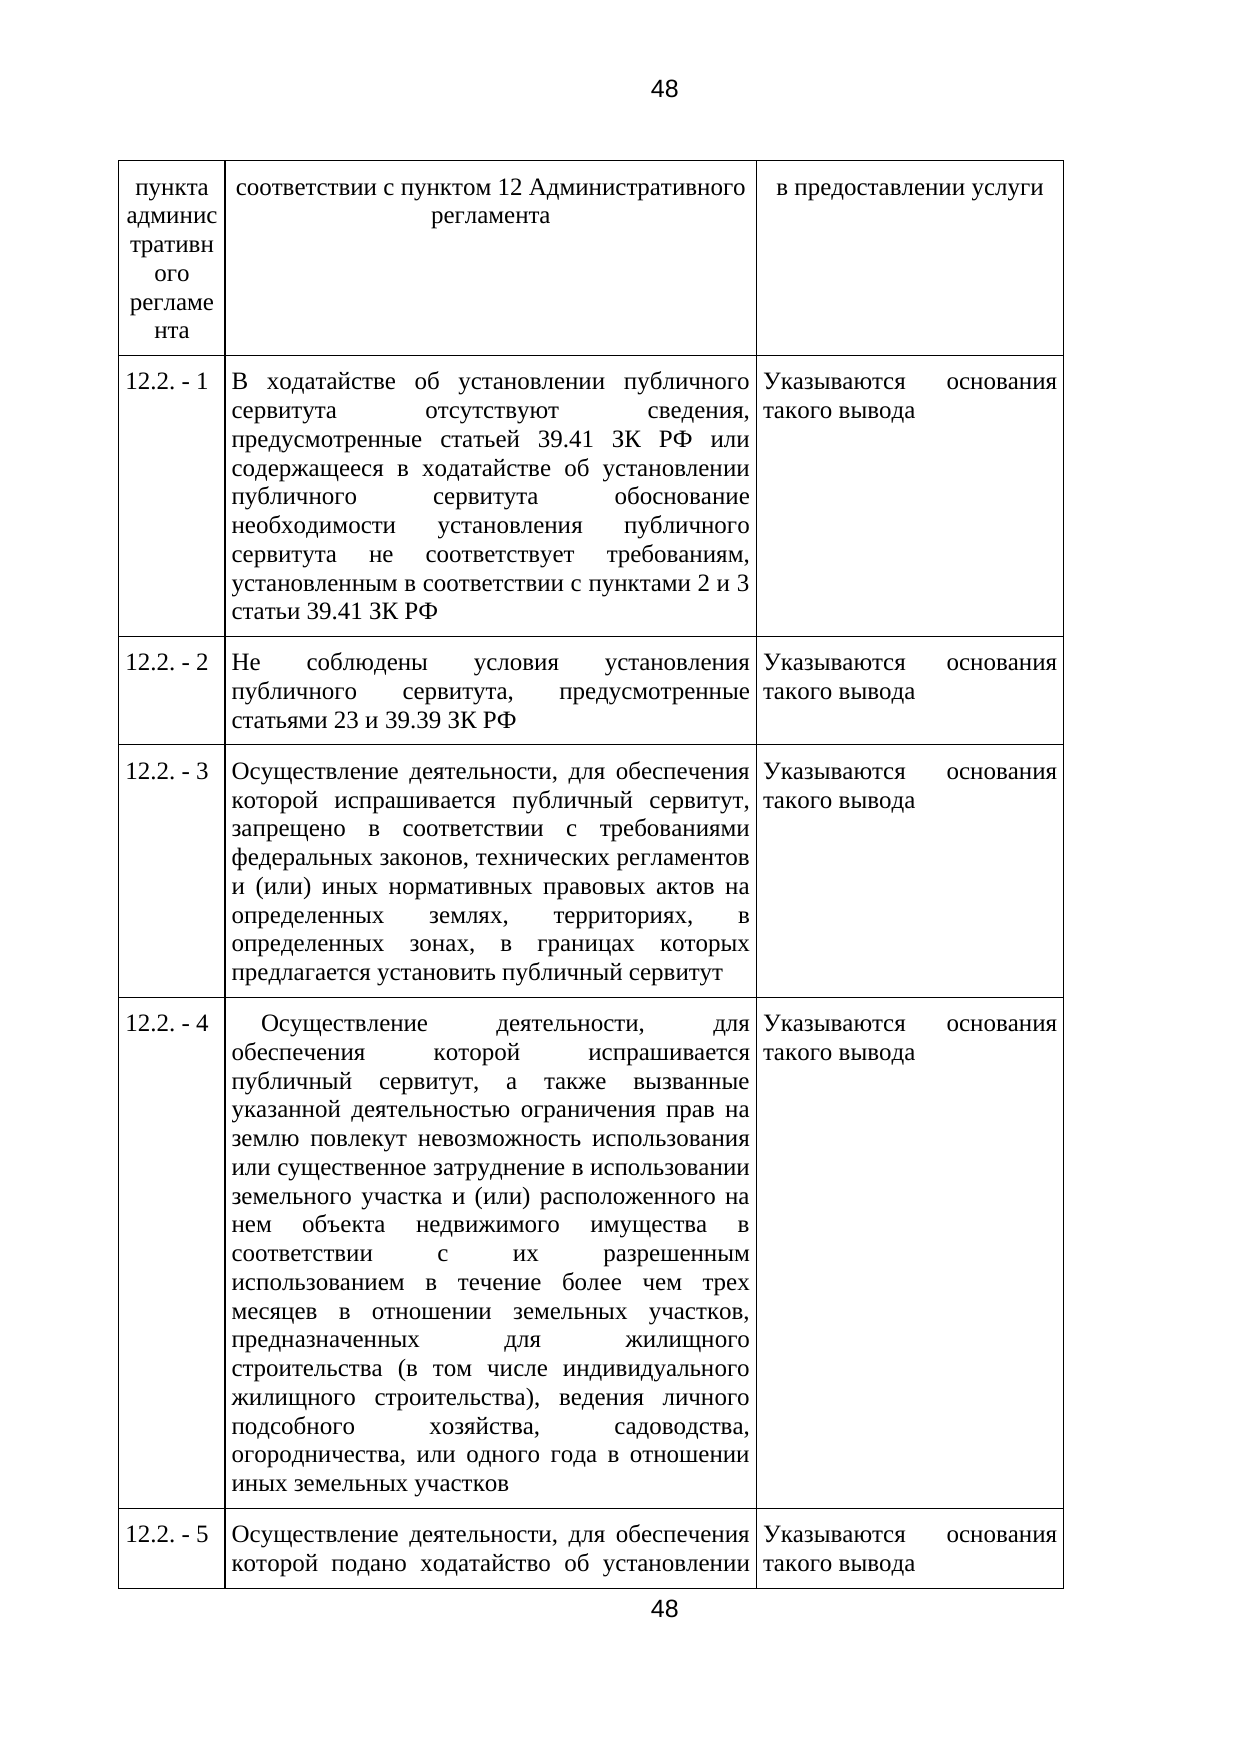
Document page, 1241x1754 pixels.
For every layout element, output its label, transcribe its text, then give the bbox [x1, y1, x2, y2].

table_cell 12.2. - 5 [119, 1509, 224, 1587]
table_cell Указываются основания такого вывода [757, 637, 1063, 744]
table_cell Указываются основания такого вывода [757, 745, 1063, 997]
table_cell Осуществление деятельности, для обеспечения которой испрашивается публичный сервитут, а также вызванные указанной деятельностью ограничения прав на землю повлекут невозможность использования или существенное затруднение в использовании земельного участка и (или) расположенного на нем объекта недвижимого имущества в соответствии с их разрешенным использованием в течение более чем трех месяцев в отношении земельных участков, предназначенных для жилищного строительства (в том числе индивидуального жилищного строительства), ведения личного подсобного хозяйства, садоводства, огородничества, или одного года в отношении иных земельных участков [226, 998, 756, 1508]
table_cell 12.2. - 1 [119, 356, 224, 636]
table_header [757, 161, 1063, 355]
table_cell Не соблюдены условия установления публичного сервитута, предусмотренные статьями 23 и 39.39 ЗК РФ [226, 637, 756, 744]
table_cell 12.2. - 3 [119, 745, 224, 997]
table_cell Осуществление деятельности, для обеспечения которой испрашивается публичный сервитут, запрещено в соответствии с требованиями федеральных законов, технических регламентов и (или) иных нормативных правовых актов на определенных землях, территориях, в определенных зонах, в границах которых предлагается установить публичный сервитут [226, 745, 756, 997]
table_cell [226, 1509, 756, 1587]
table_cell 12.2. - 2 [119, 637, 224, 744]
table_cell 12.2. - 4 [119, 998, 224, 1508]
table_cell Указываются основания такого вывода [757, 356, 1063, 636]
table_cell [757, 1509, 1063, 1587]
table_cell В ходатайстве об установлении публичного сервитута отсутствуют сведения, предусмотренные статьей 39.41 ЗК РФ или содержащееся в ходатайстве об установлении публичного сервитута обоснование необходимости установления публичного сервитута не соответствует требованиям, установленным в соответствии с пунктами 2 и 3 статьи 39.41 ЗК РФ [226, 356, 756, 636]
table_cell Указываются основания такого вывода [757, 998, 1063, 1508]
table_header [226, 161, 756, 355]
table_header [119, 161, 224, 355]
